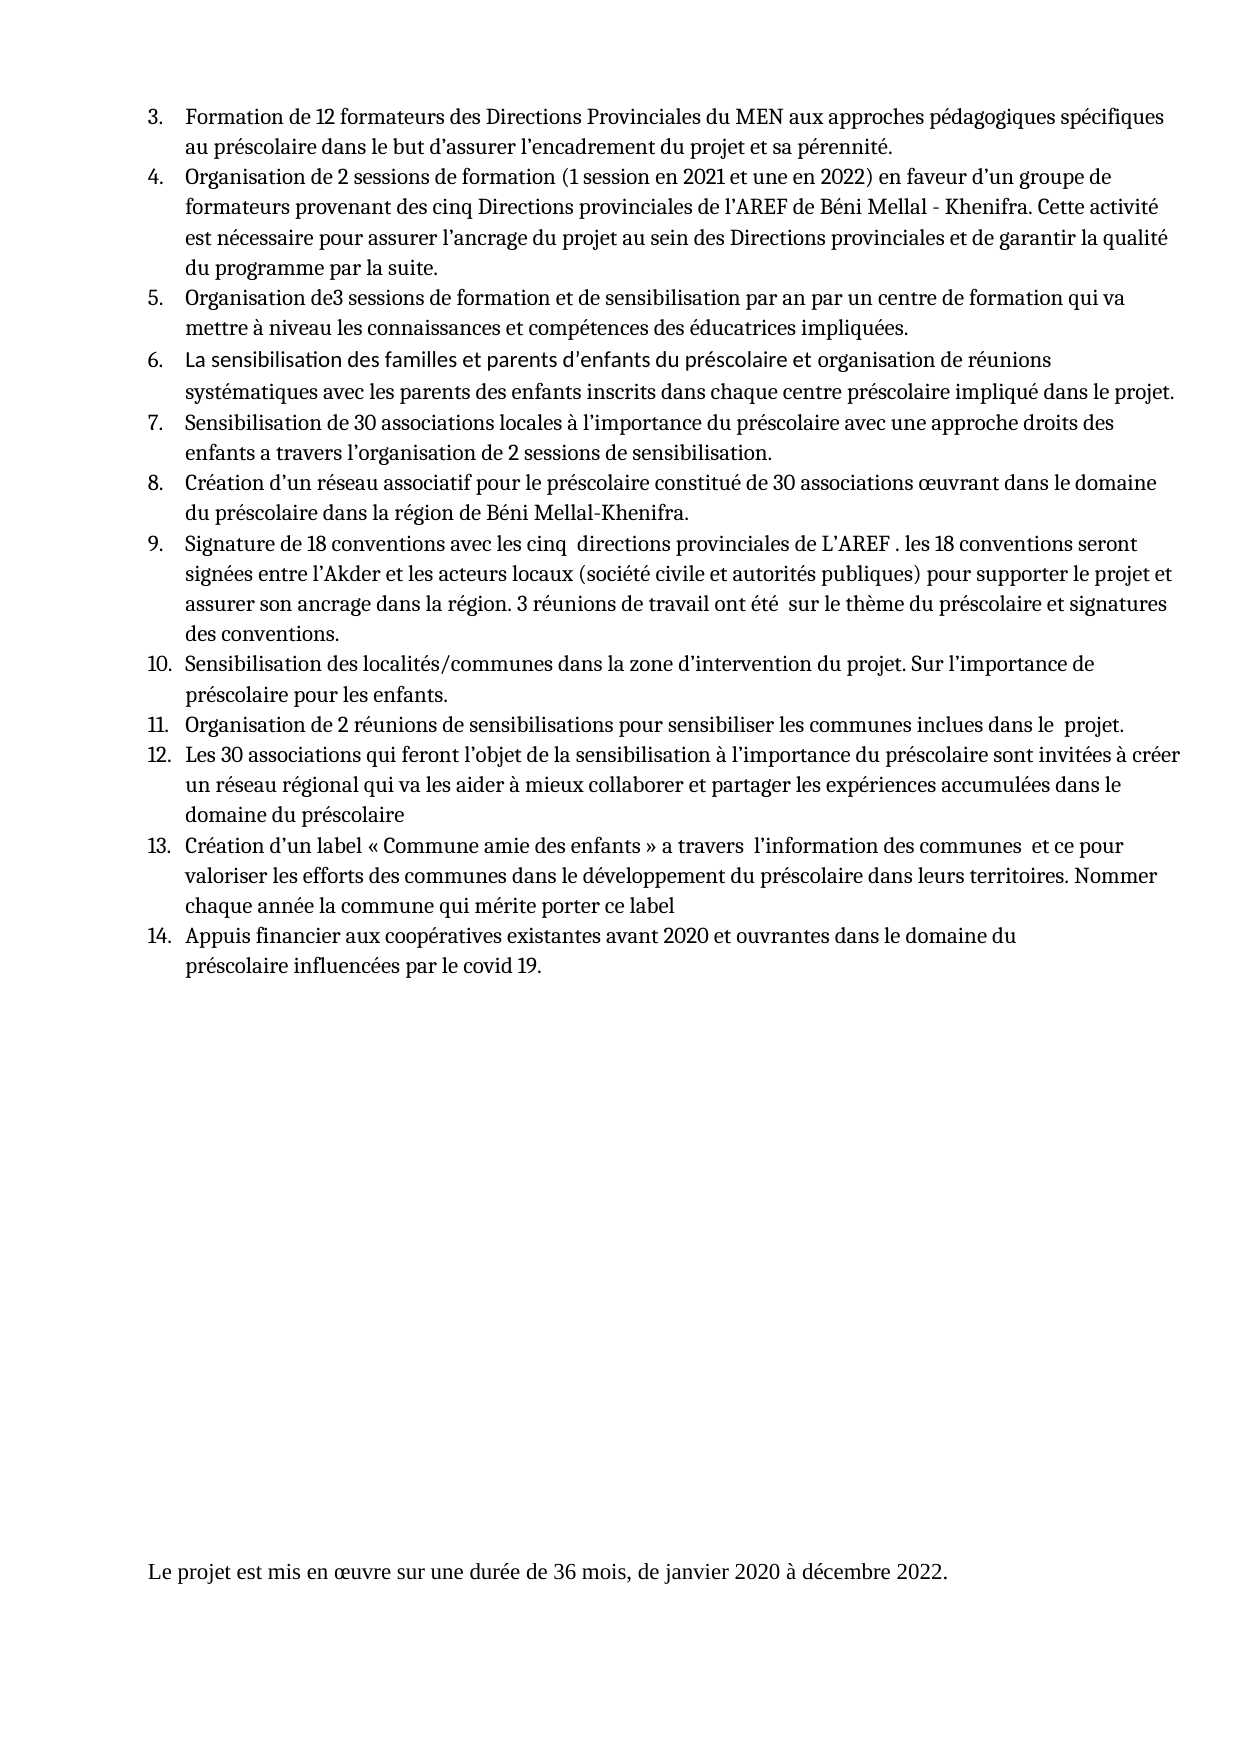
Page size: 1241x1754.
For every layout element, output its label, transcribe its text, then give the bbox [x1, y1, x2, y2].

list Signature de 18 conventions avec les cinq directions provinciales de L’AREF . les 18 conventions seront signées entre l’Akder et les acteurs locaux (société civile et autorités publiques) pour supporter le projet et assurer son ancrage dans la région. 3 réunions de travail ont été sur le thème du préscolaire et signatures des conventions. [148, 530, 1181, 647]
list Création d’un label « Commune amie des enfants » a travers l’information des communes et ce pour valoriser les efforts des communes dans le développement du préscolaire dans leurs territoires. Nommer chaque année la commune qui mérite porter ce label [148, 832, 1181, 919]
list Création d’un réseau associatif pour le préscolaire constitué de 30 associations œuvrant dans le domaine du préscolaire dans la région de Béni Mellal-Khenifra. [148, 470, 1181, 526]
list Sensibilisation des localités/communes dans la zone d’intervention du projet. Sur l’importance de préscolaire pour les enfants. [148, 651, 1181, 708]
text Le projet est mis en œuvre sur une durée de 36 mois, de janvier 2020 à décembre 2022. [148, 1558, 1181, 1584]
list Sensibilisation de 30 associations locales à l’importance du préscolaire avec une approche droits des enfants a travers l’organisation de 2 sessions de sensibilisation. [148, 409, 1181, 466]
list Organisation de 2 réunions de sensibilisations pour sensibiliser les communes inclues dans le projet. [148, 712, 1181, 738]
list Appuis financier aux coopératives existantes avant 2020 et ouvrantes dans le domaine du préscolaire influencées par le covid 19. [148, 923, 1181, 979]
list Organisation de 2 sessions de formation (1 session en 2021 et une en 2022) en faveur d’un groupe de formateurs provenant des cinq Directions provinciales de l’AREF de Béni Mellal - Khenifra. Cette activité est nécessaire pour assurer l’ancrage du projet au sein des Directions provinciales et de garantir la qualité du programme par la suite. [148, 164, 1181, 281]
list Les 30 associations qui feront l’objet de la sensibilisation à l’importance du préscolaire sont invitées à créer un réseau régional qui va les aider à mieux collaborer et partager les expériences accumulées dans le domaine du préscolaire [148, 742, 1181, 828]
list Organisation de3 sessions de formation et de sensibilisation par an par un centre de formation qui va mettre à niveau les connaissances et compétences des éducatrices impliquées. [148, 285, 1181, 341]
list Formation de 12 formateurs des Directions Provinciales du MEN aux approches pédagogiques spécifiques au préscolaire dans le but d’assurer l’encadrement du projet et sa pérennité. [148, 103, 1181, 160]
list La sensibilisation des familles et parents d’enfants du préscolaire et organisation de réunions systématiques avec les parents des enfants inscrits dans chaque centre préscolaire impliqué dans le projet. [148, 345, 1181, 405]
